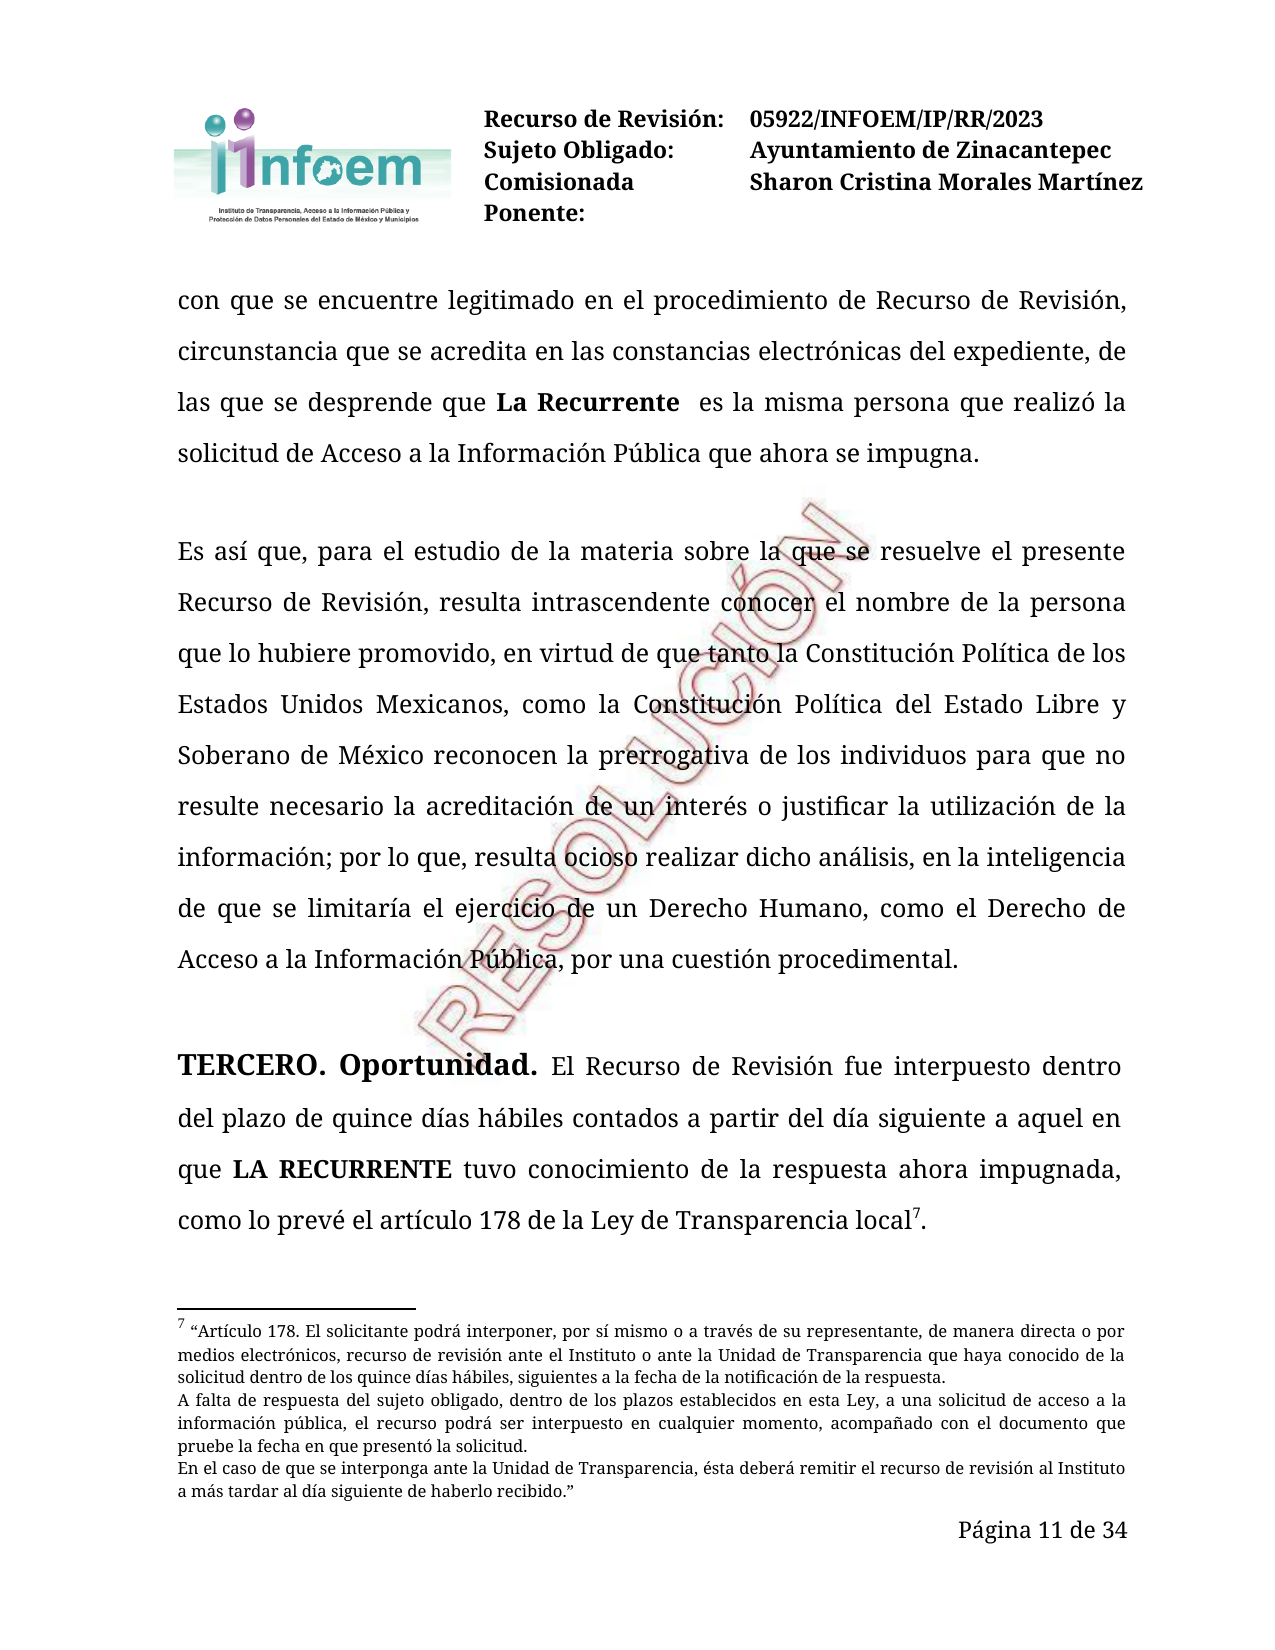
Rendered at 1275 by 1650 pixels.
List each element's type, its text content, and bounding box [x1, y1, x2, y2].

picture [76, 85, 1202, 1586]
text Es así que, para el estudio de la materia sobre la que se resuelve el presente Recurso de Revisión, resulta intrascendente conocer el nombre de la persona que lo hubiere promovido, en virtud de que tanto la Constitución Política de los Estados Unidos Mexicanos, como la Constitución Política del Estado Libre y Soberano de México reconocen la prerrogativa de los individuos para que no resulte necesario la acreditación de un interés o justificar la utilización de la información; por lo que, resulta ocioso realizar dicho análisis, en la inteligencia de que se limitaría el ejercicio de un Derecho Humano, como el Derecho de Acceso a la Información Pública, por una cuestión procedimental. [177, 534, 1127, 976]
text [177, 283, 1127, 470]
text TERCERO. Oportunidad. El Recurso de Revisión fue interpuesto dentro del plazo de quince días hábiles contados a partir del día siguiente a aquel en que LA RECURRENTE tuvo conocimiento de la respuesta ahora impugnada, como lo prevé el artículo 178 de la Ley de Transparencia local. [177, 1044, 1122, 1237]
